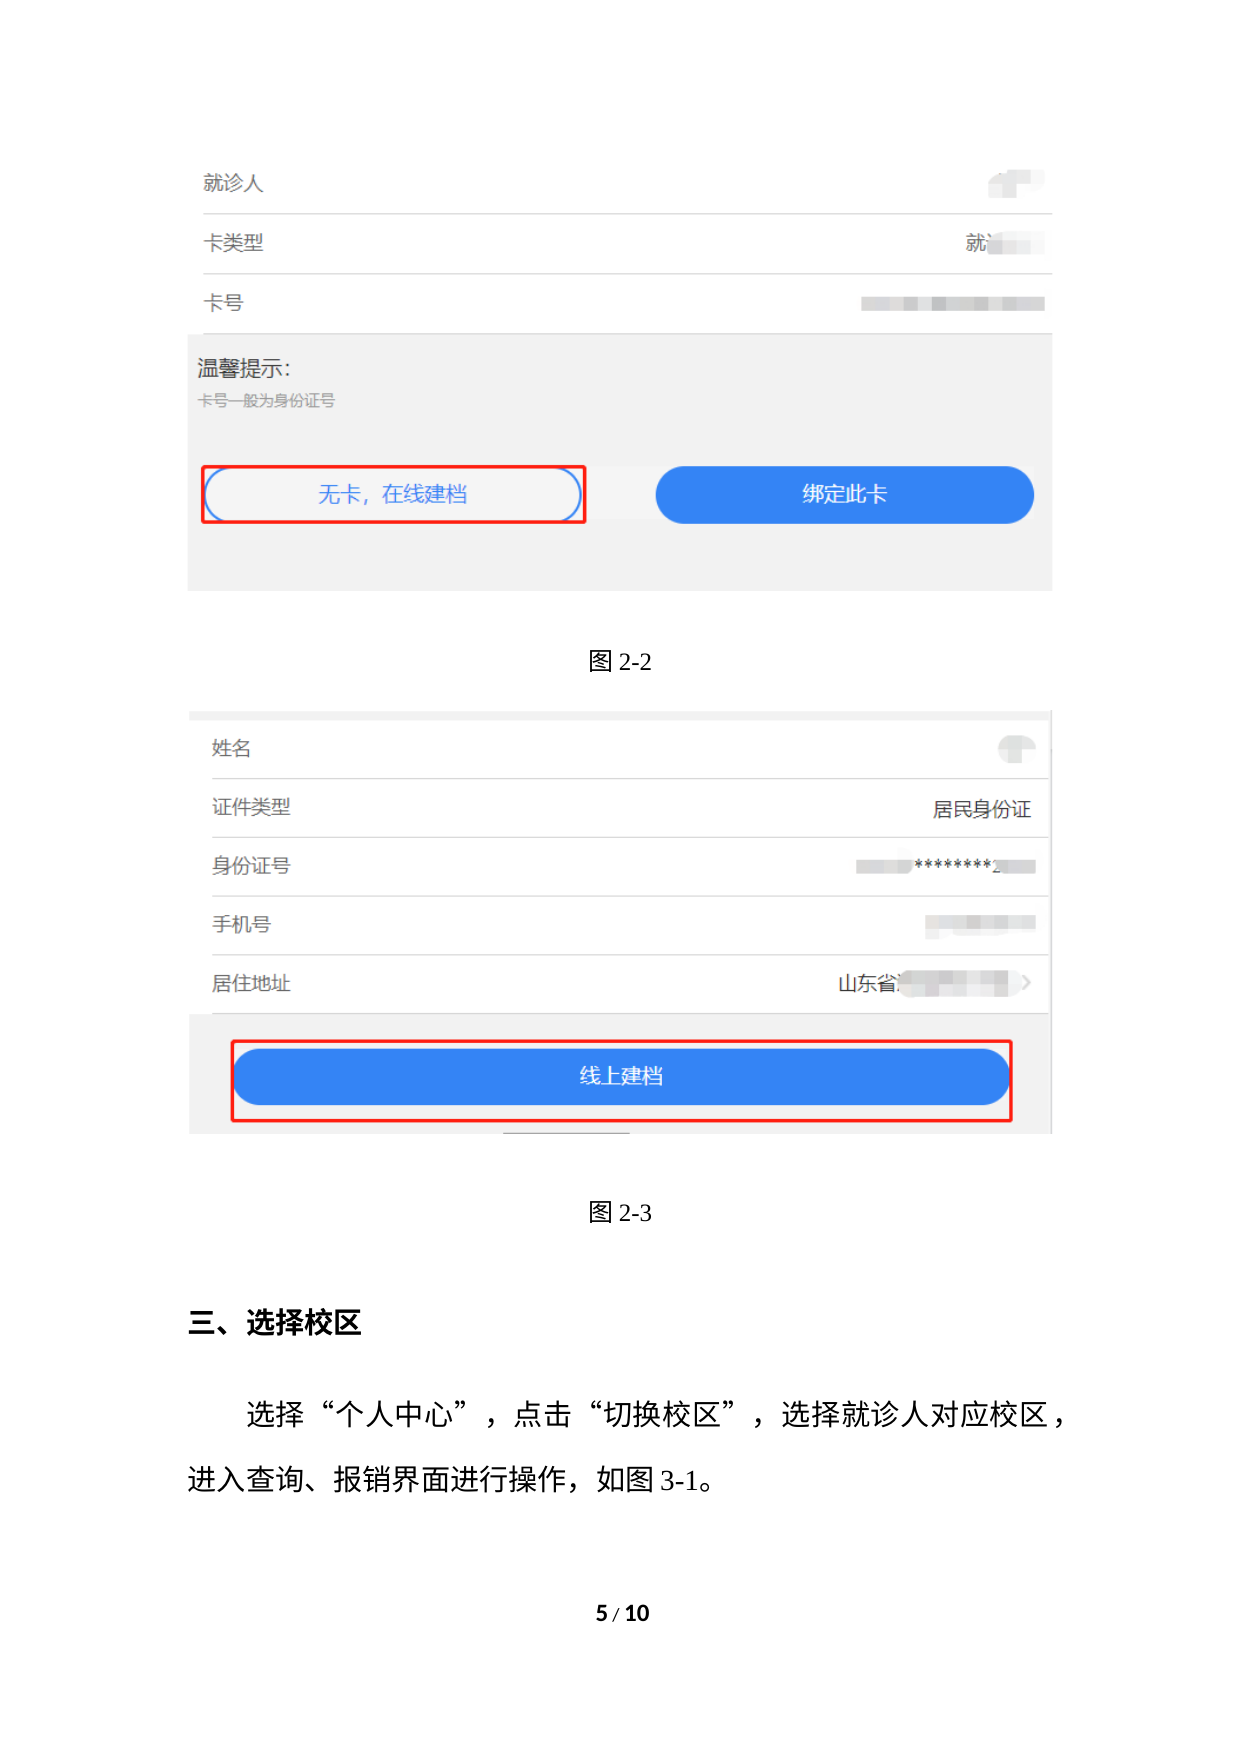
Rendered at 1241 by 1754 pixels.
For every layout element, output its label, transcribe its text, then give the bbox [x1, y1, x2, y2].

text 图2-3 [187, 1178, 1053, 1243]
picture [187, 158, 1053, 591]
text 选择“个人中心”，点击“切换校区”，选择就诊人对应校区，进入查询、报销界面进行操作，如图3-1。 [187, 1381, 1053, 1511]
subtitle 三、选择校区 [187, 1288, 1053, 1353]
text 图2-2 [187, 627, 1053, 692]
picture [187, 710, 1053, 1134]
